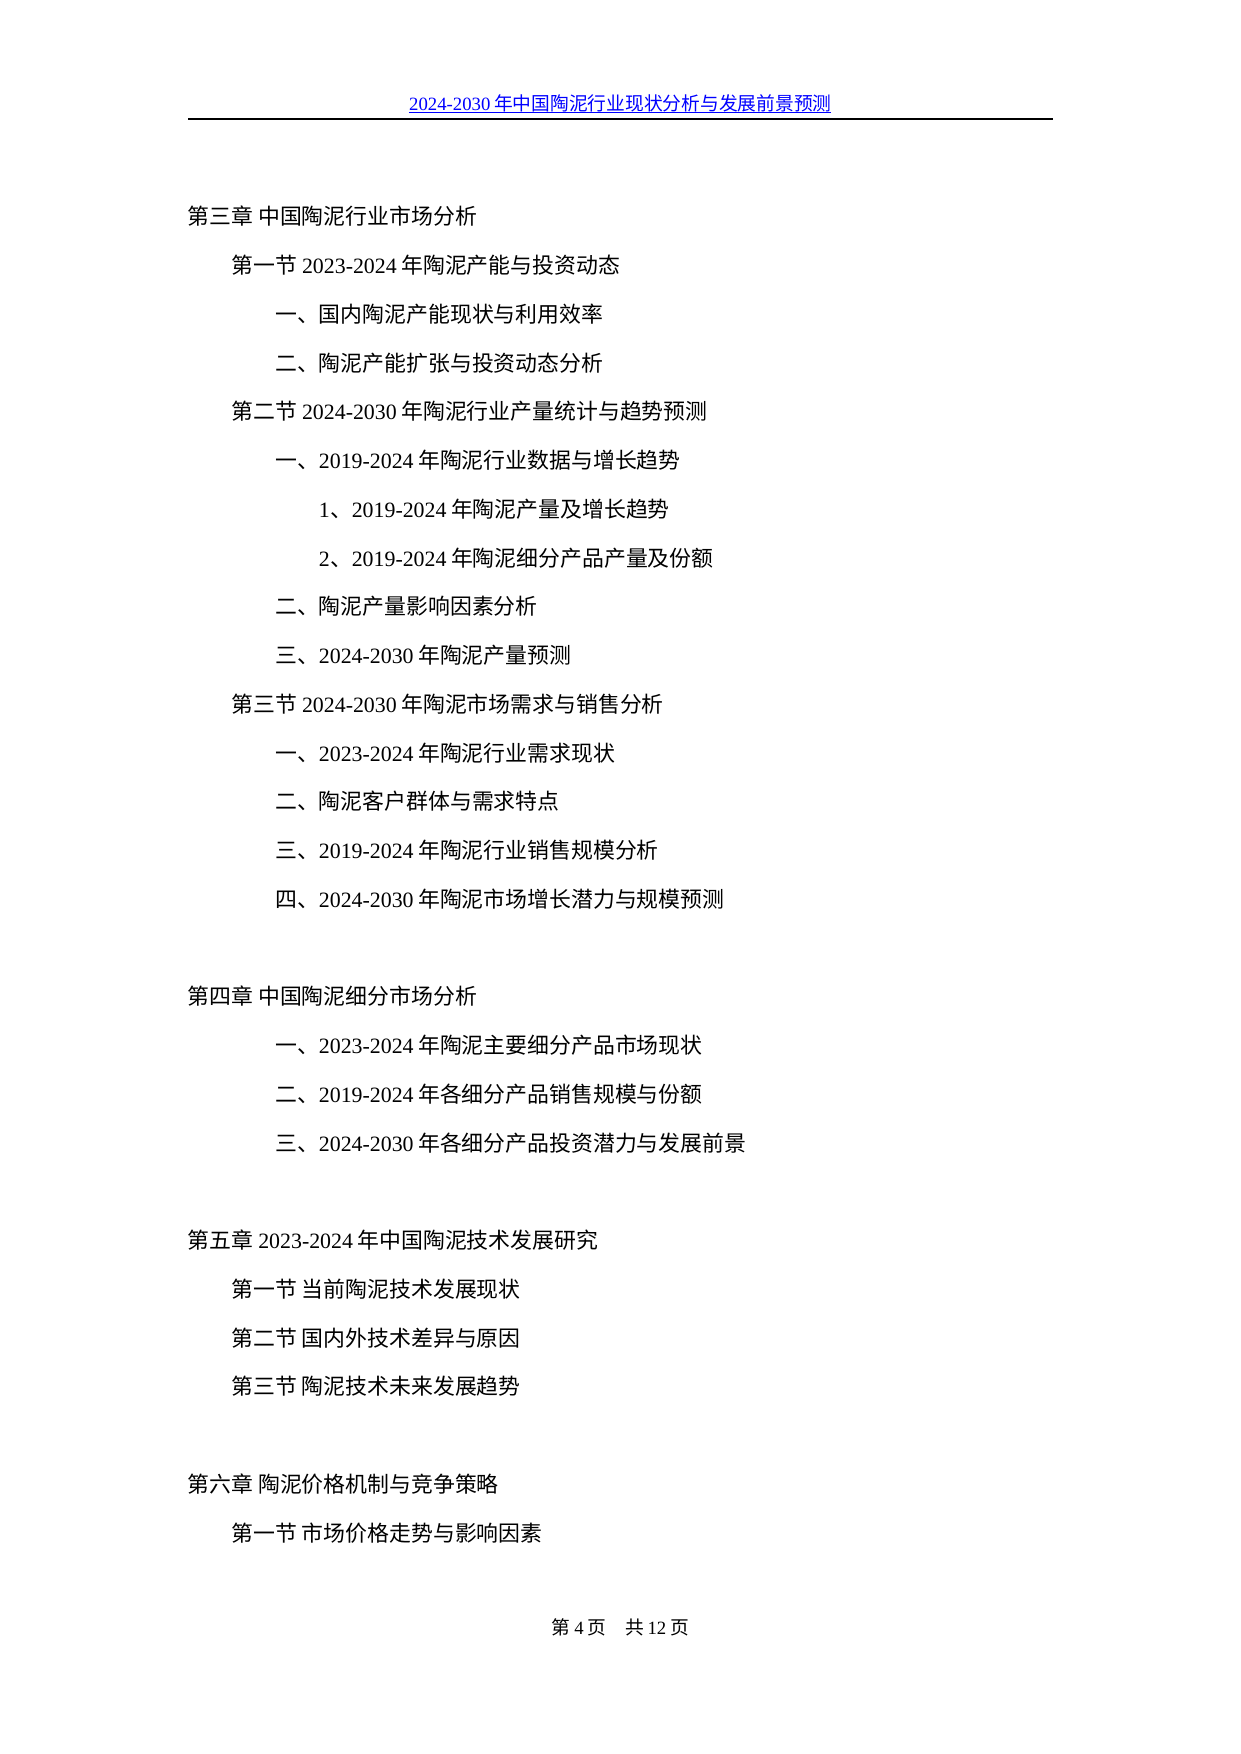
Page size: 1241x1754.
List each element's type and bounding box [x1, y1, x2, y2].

text [187, 150, 1053, 1548]
